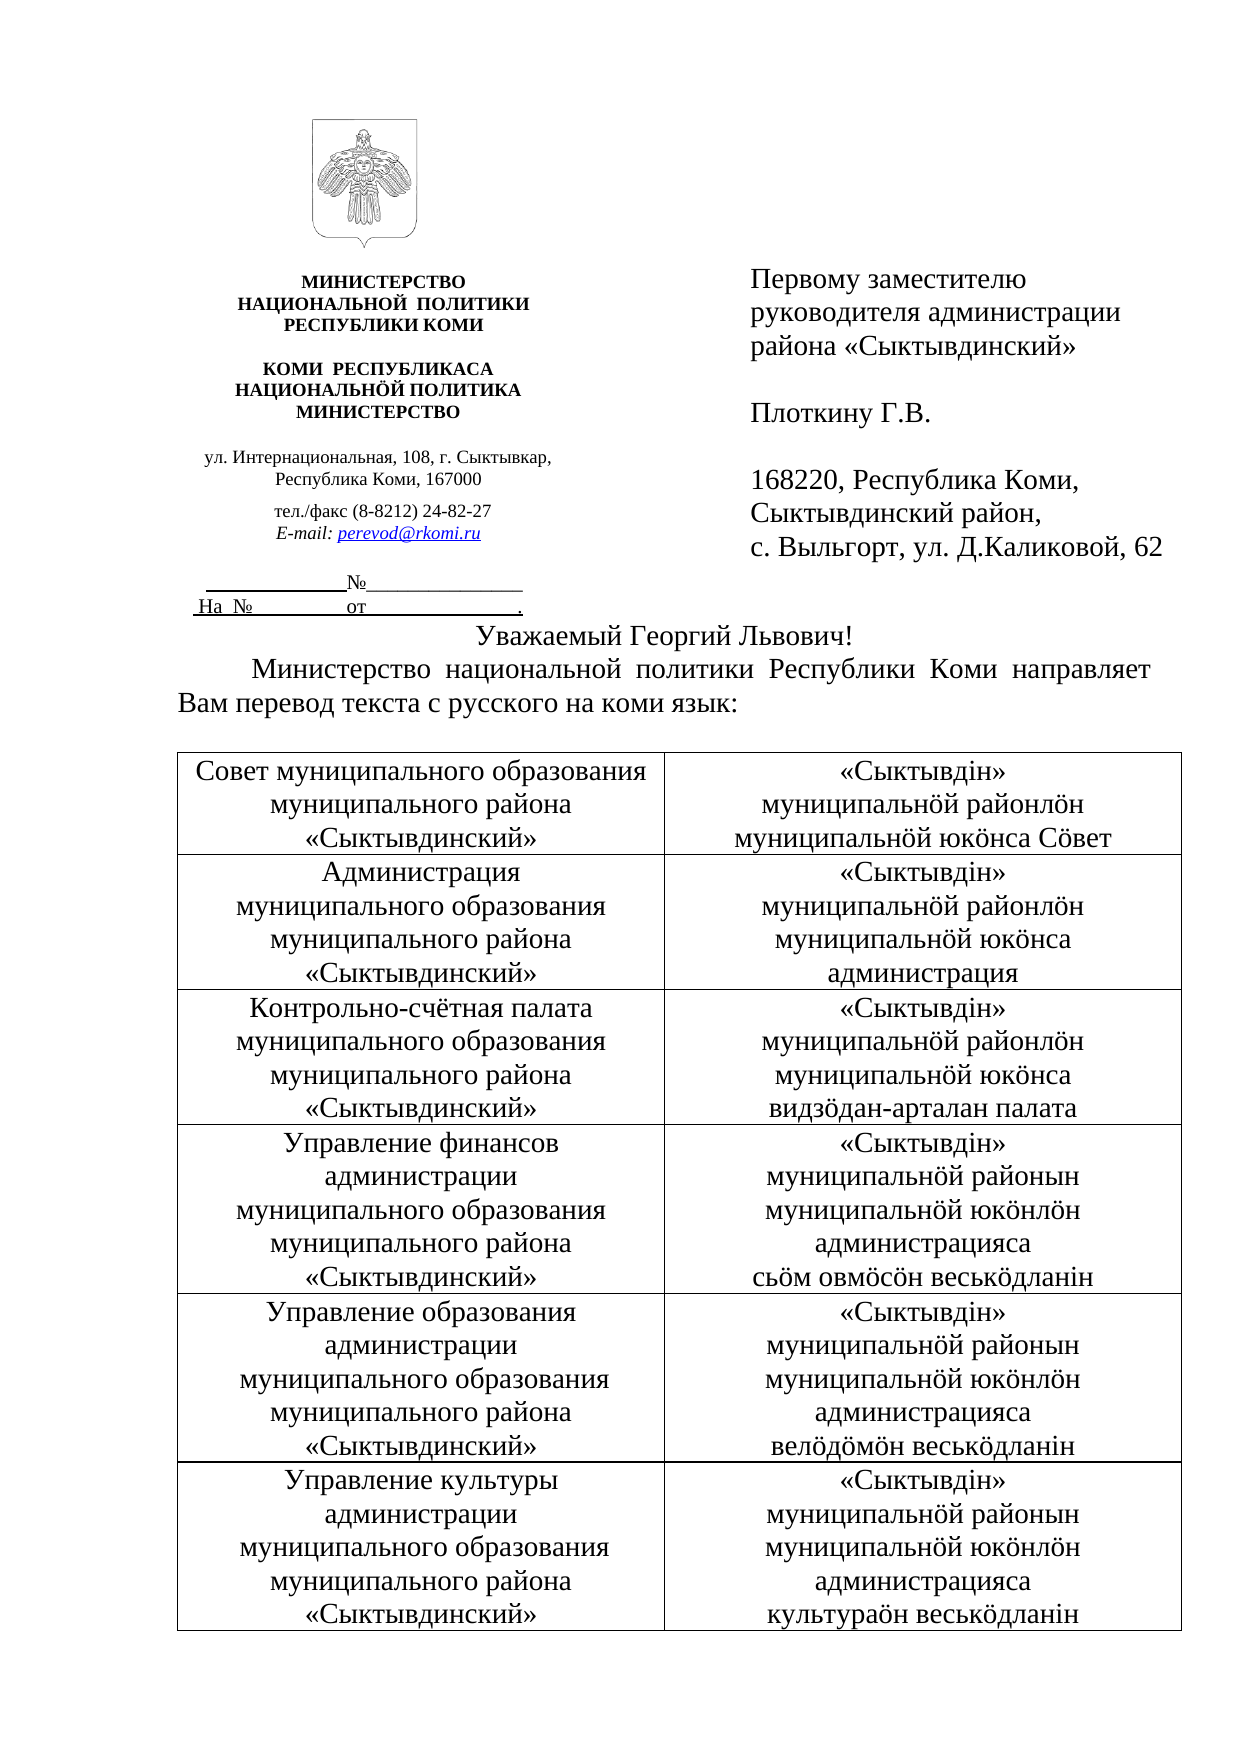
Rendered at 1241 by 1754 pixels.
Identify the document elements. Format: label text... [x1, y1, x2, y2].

table_cell «Сыктывдiн» муниципальнöй районлöн муниципальнöй юкöнса видзöдан-арталан палата [665, 990, 1181, 1124]
text Министерство [177, 271, 590, 293]
text тел./факс (8-8212) 24-82-27 [177, 500, 579, 522]
text Коми Республикаса Национальнöй политика министерство [177, 357, 579, 422]
text E-mail: pеrevod@rkomi.ru [177, 522, 579, 543]
text национальной политики Республики Коми [177, 293, 590, 336]
table_cell Администрация муниципального образования муниципального района «Сыктывдинский» [178, 855, 664, 989]
table_header Совет муниципального образования муниципального района «Сыктывдинский» [178, 753, 664, 853]
text Республика Коми, 167000 [177, 468, 579, 489]
table_cell «Сыктывдiн» муниципальнöй районын муниципальнöй юкöнлöн администрацияса велöдöмöн веськöдланiн [665, 1294, 1181, 1461]
text №_______________ [177, 569, 579, 594]
text ул. Интернациональная, . Сыктывкар, [177, 446, 579, 468]
table_cell «Сыктывдiн» муниципальнöй районын муниципальнöй юкöнлöн администрацияса сьöм овмöсöн веськöдланiн [665, 1125, 1181, 1293]
table_cell Контрольно-счётная палата муниципального образования муниципального района «Сыктывдинский» [178, 990, 664, 1124]
table_cell «Сыктывдiн» муниципальнöй районын муниципальнöй юкöнлöн администрацияса культураöн веськöдланiн [665, 1463, 1181, 1630]
text Уважаемый Георгий Львович! [177, 618, 1152, 651]
table_header «Сыктывдiн» муниципальнöй районлöн муниципальнöй юкöнса Сöвет [665, 753, 1181, 853]
text На № от . [177, 594, 579, 618]
table_cell Управление культуры администрации муниципального образования муниципального района «Сыктывдинский» [178, 1463, 664, 1630]
text Министерство национальной политики Республики Коми направляет Вам перевод текста с русского на коми язык: [177, 651, 1152, 718]
picture [311, 118, 418, 250]
table_cell «Сыктывдiн» муниципальнöй районлöн муниципальнöй юкöнса администрация [665, 855, 1181, 989]
table_cell Управление образования администрации муниципального образования муниципального района «Сыктывдинский» [178, 1294, 664, 1461]
table_cell Управление финансов администрации муниципального образования муниципального района «Сыктывдинский» [178, 1125, 664, 1293]
